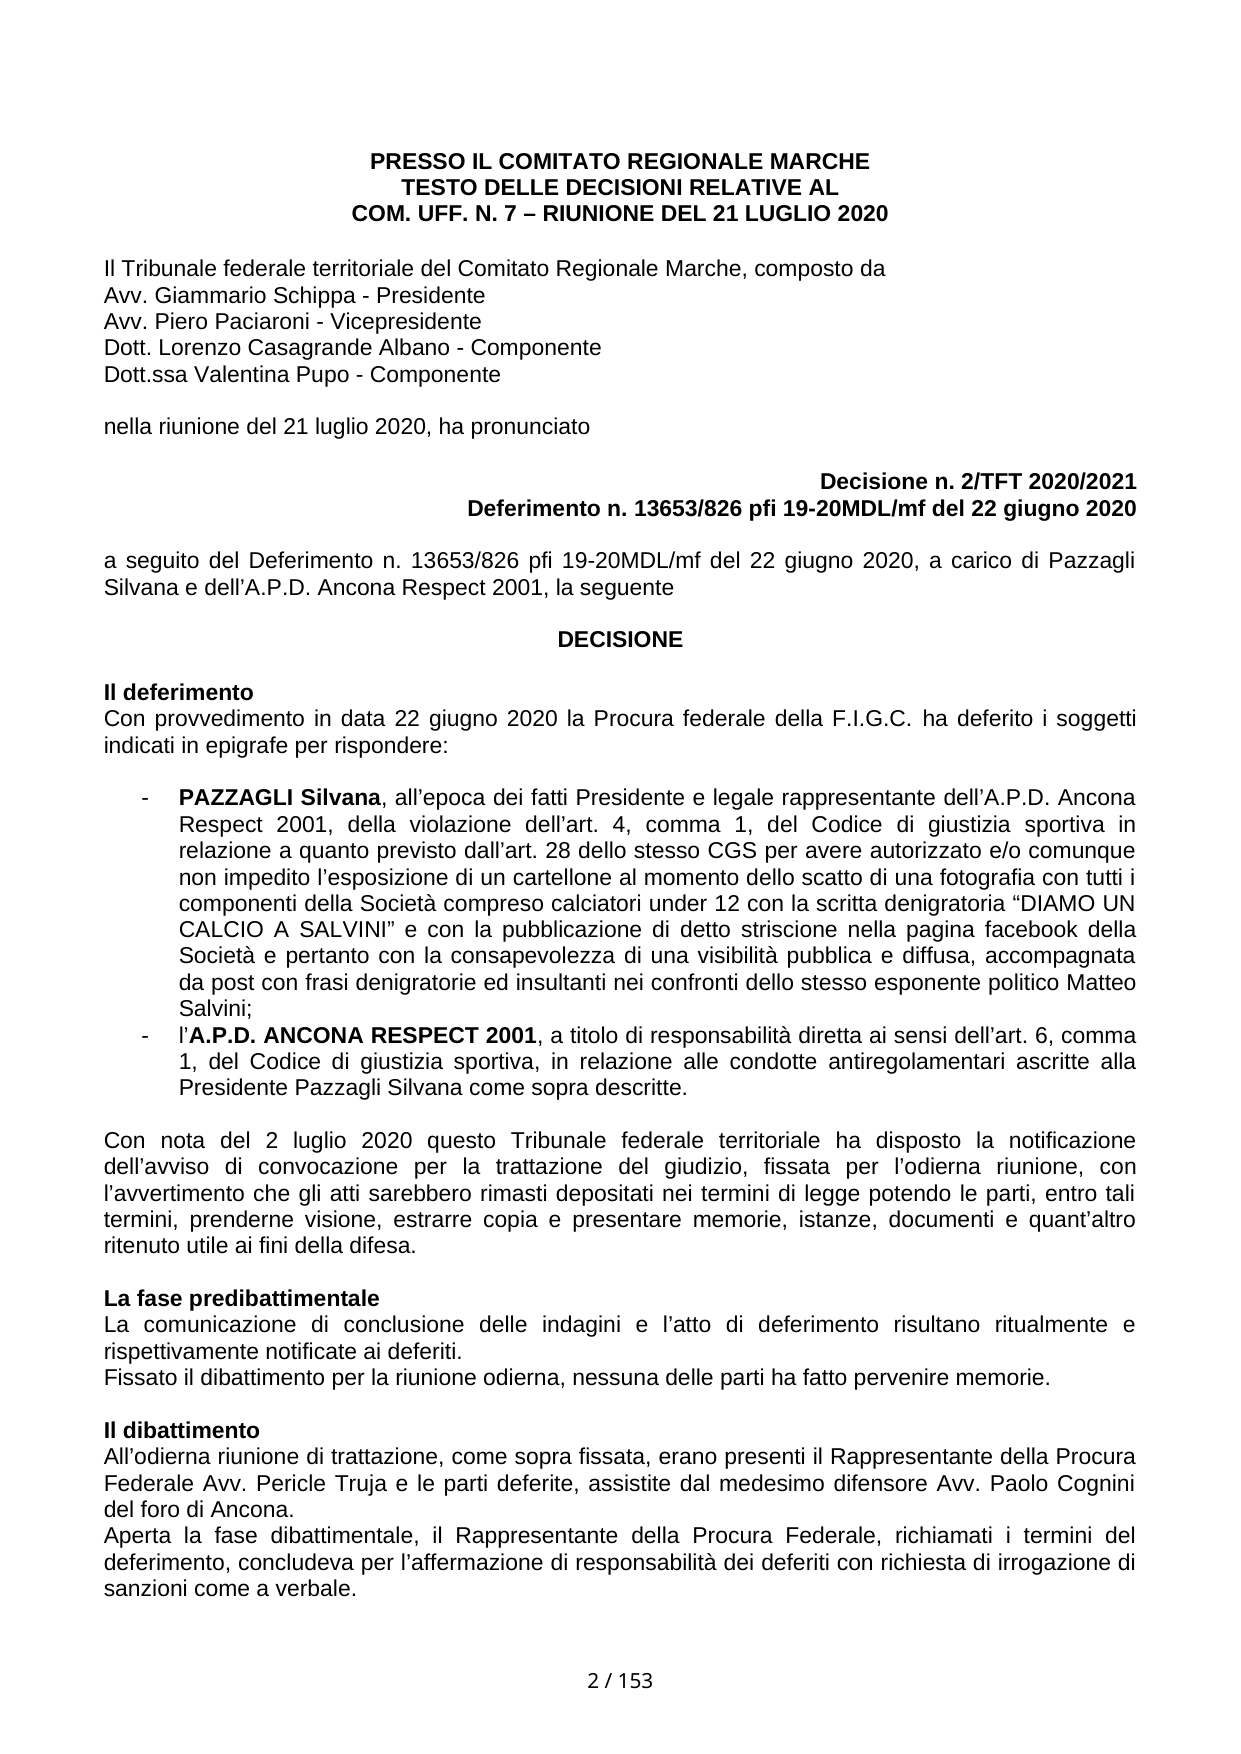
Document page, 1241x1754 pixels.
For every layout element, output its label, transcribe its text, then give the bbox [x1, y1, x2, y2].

text Il Tribunale federale territoriale del Comitato Regionale Marche, composto da [103, 255, 1137, 282]
text Il deferimento [103, 679, 1137, 705]
text a seguito del Deferimento n. 13653/826 pfi 19-20MDL/mf del 22 giugno 2020, a carico di Pazzagli Silvana e dell’A.P.D. Ancona Respect 2001, la seguente [103, 547, 1137, 600]
text Fissato il dibattimento per la riunione odierna, nessuna delle parti ha fatto pervenire memorie. [103, 1364, 1137, 1391]
text Con nota del 2 luglio 2020 questo Tribunale federale territoriale ha disposto la notificazione dell’avviso di convocazione per la trattazione del giudizio, fissata per l’odierna riunione, con l’avvertimento che gli atti sarebbero rimasti depositati nei termini di legge potendo le parti, entro tali termini, prenderne visione, estrarre copia e presentare memorie, istanze, documenti e quant’altro ritenuto utile ai fini della difesa. [103, 1127, 1137, 1259]
list l’A.P.D. ANCONA RESPECT 2001, a titolo di responsabilità diretta ai sensi dell’art. 6, comma 1, del Codice di giustizia sportiva, in relazione alle condotte antiregolamentari ascritte alla Presidente Pazzagli Silvana come sopra descritte. [141, 1022, 1137, 1101]
text COM. UFF. N. 7 – RIUNIONE DEL 21 LUGLIO 2020 [103, 200, 1137, 227]
text nella riunione del 21 luglio 2020, ha pronunciato [103, 413, 1137, 440]
text Deferimento n. 13653/826 pfi 19-20MDL/mf del 22 giugno 2020 [103, 494, 1137, 521]
text DECISIONE [103, 626, 1137, 653]
text Decisione n. 2/TFT 2020/2021 [103, 468, 1137, 494]
text Avv. Giammario Schippa - Presidente [103, 282, 1137, 308]
text Con provvedimento in data 22 giugno 2020 federale della F.I.G.C. ha deferito i soggetti indicati in epigrafe per rispondere: [103, 705, 1137, 758]
text All’odierna riunione di trattazione, come sopra fissata, erano presenti il Rappresentante della Procura Federale Avv. Pericle Truja e le parti deferite, assistite dal medesimo difensore Avv. Paolo Cognini del foro di Ancona. [103, 1443, 1137, 1522]
text Dott.ssa Valentina Pupo - Componente [103, 361, 1137, 387]
text Avv. Piero Paciaroni - Vicepresidente [103, 308, 1137, 334]
text PRESSO IL COMITATO REGIONALE MARCHE [103, 148, 1137, 174]
text TESTO DELLE DECISIONI RELATIVE AL [103, 174, 1137, 200]
text Aperta la fase dibattimentale, il Rappresentante della Procura Federale, richiamati i termini del deferimento, concludeva per l’affermazione di responsabilità dei deferiti con richiesta di irrogazione di sanzioni come a verbale. [103, 1522, 1137, 1601]
text La comunicazione di conclusione delle indagini e l’atto di deferimento risultano ritualmente e rispettivamente notificate ai deferiti. [103, 1311, 1137, 1364]
text La fase predibattimentale [103, 1285, 1137, 1311]
text Dott. Lorenzo Casagrande Albano - Componente [103, 334, 1137, 361]
text Il dibattimento [103, 1417, 1137, 1443]
list PAZZAGLI Silvana, all’epoca dei fatti Presidente e legale rappresentante dell’A.P.D. Ancona Respect 2001, della violazione dell’art. 4, comma 1, del Codice di giustizia sportiva in relazione a quanto previsto dall’art. 28 dello stesso CGS per avere autorizzato e/o comunque non impedito l’esposizione di un cartellone al momento dello scatto di una fotografia con tutti i componenti della Società compreso calciatori under 12 con la scritta denigratoria “DIAMO UN CALCIO A SALVINI” e con la pubblicazione di detto striscione nella pagina facebook della Società e pertanto con la consapevolezza di una visibilità pubblica e diffusa, accompagnata da post con frasi denigratorie ed insultanti nei confronti dello stesso esponente politico Matteo Salvini; [141, 784, 1137, 1022]
